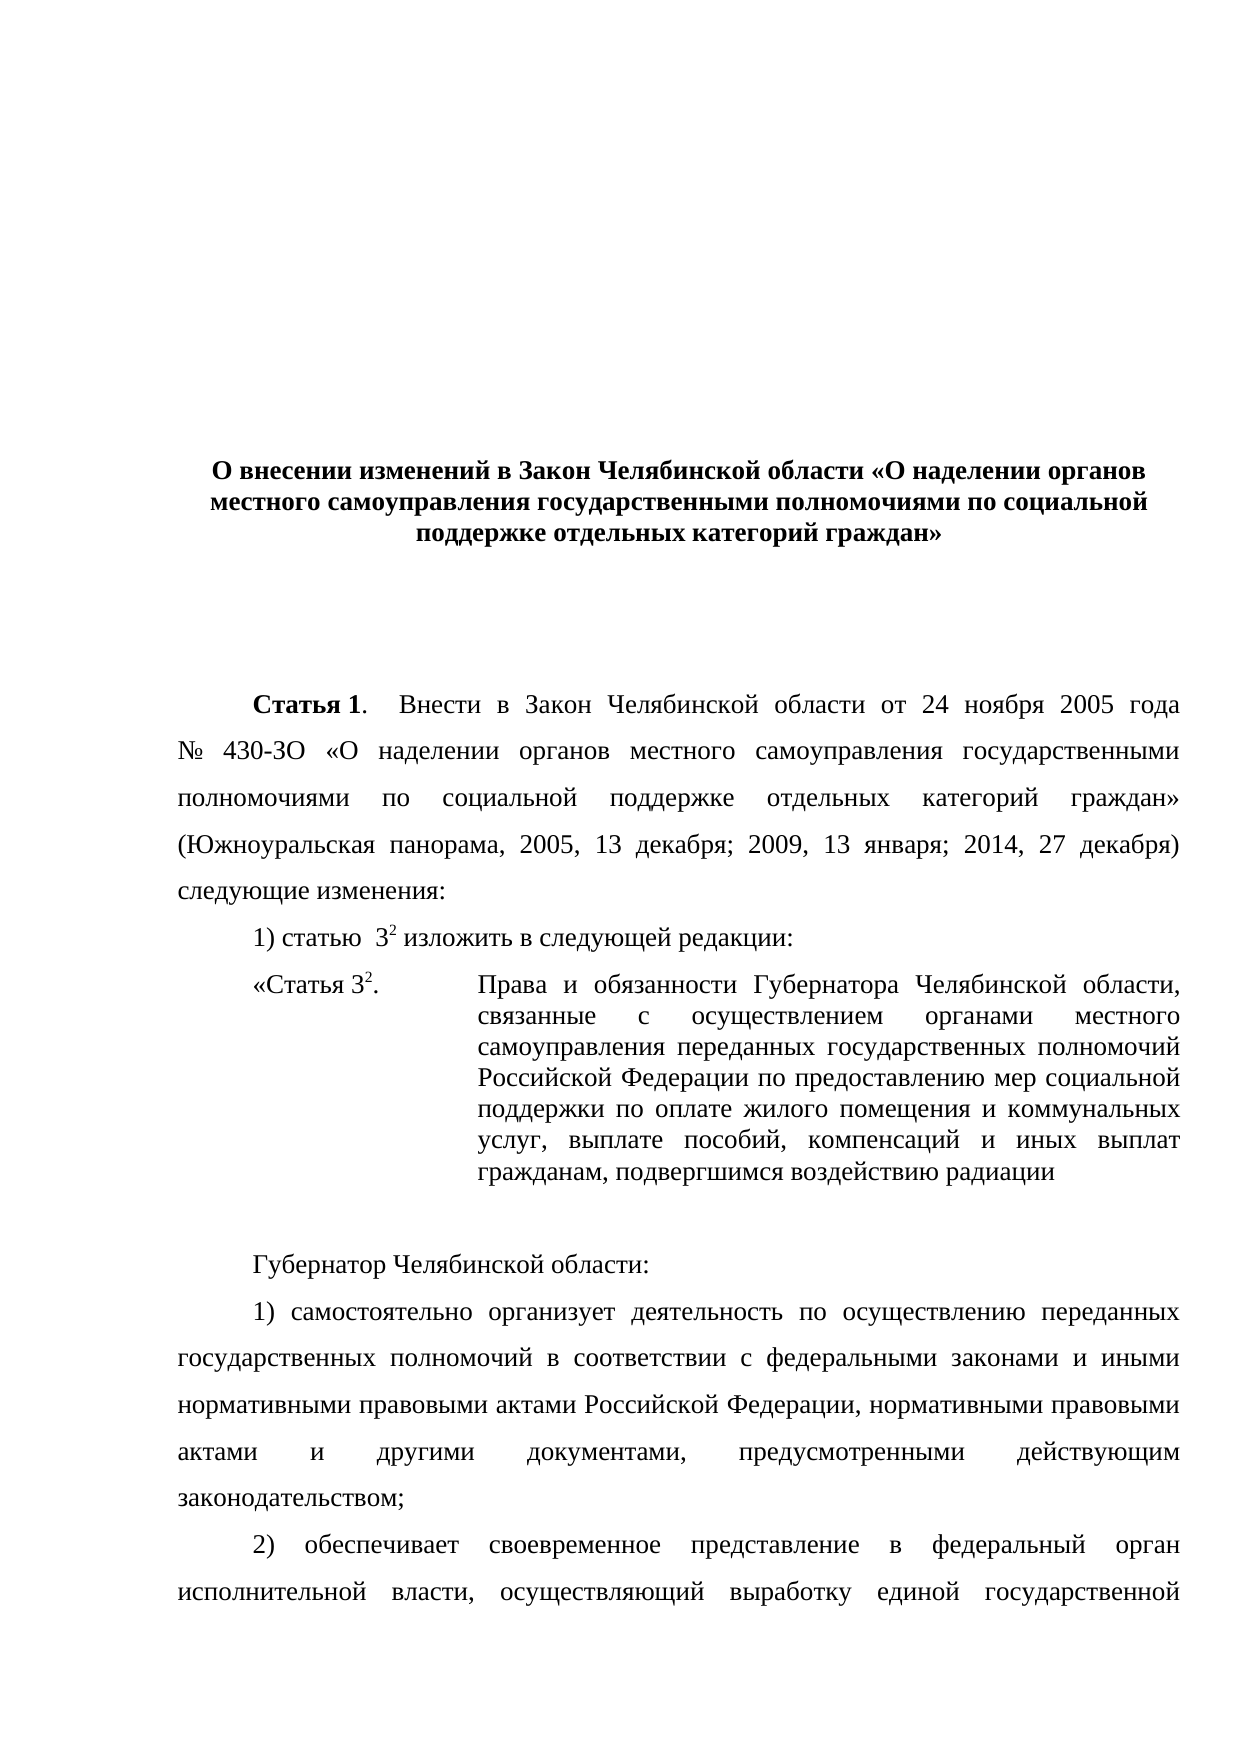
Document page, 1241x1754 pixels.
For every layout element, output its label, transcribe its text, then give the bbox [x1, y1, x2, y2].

text «Статья 32. Права и обязанности Губернатора Челябинской области, связанные с осуществлением органами местного самоуправления переданных государственных полномочий Российской Федерации по предоставлению мер социальной поддержки по оплате жилого помещения и коммунальных услуг, выплате пособий, компенсаций и иных выплат гражданам, подвергшимся воздействию радиации [252, 968, 1181, 1186]
text О внесении изменений в Закон Челябинской области «О наделении органов [177, 454, 1181, 485]
text поддержке отдельных категорий граждан» [177, 516, 1181, 548]
text Статья 1. Внести в Закон Челябинской области от 24 ноября 2005 года № 430-ЗО «О наделении органов местного самоуправления государственными полномочиями по социальной поддержке отдельных категорий граждан» (Южноуральская панорама, 2005, 13 декабря; 2009, 13 января; 2014, 27 декабря) следующие изменения: [177, 688, 1181, 906]
text Губернатор Челябинской области: [177, 1248, 1181, 1279]
text 1) самостоятельно организует деятельность по осуществлению переданных государственных полномочий в соответствии с федеральными законами и иными нормативными правовыми актами Российской Федерации, нормативными правовыми актами и другими документами, предусмотренными действующим законодательством; [177, 1295, 1181, 1512]
text местного самоуправления государственными полномочиями по социальной [177, 485, 1181, 516]
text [177, 1528, 1181, 1606]
text 1) статью 32 изложить в следующей редакции: [177, 921, 1181, 952]
